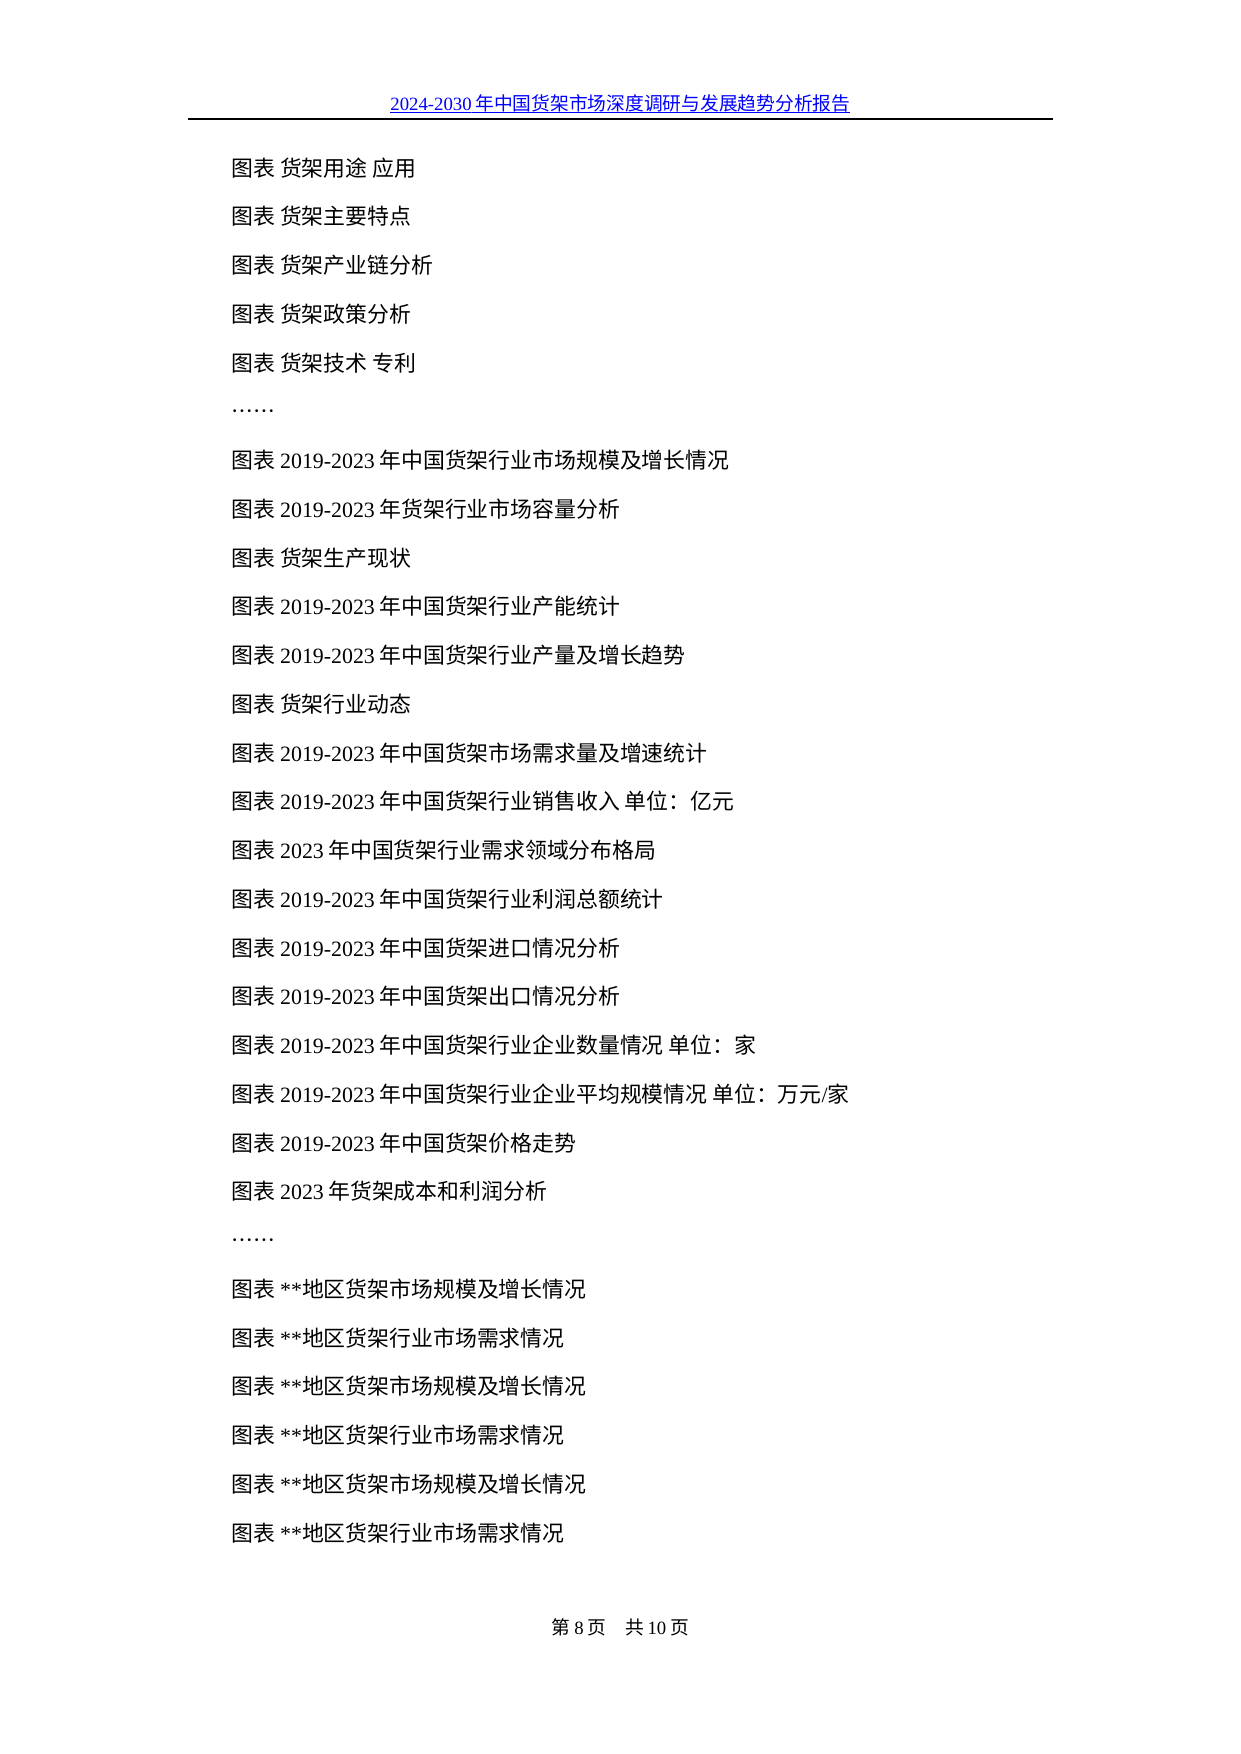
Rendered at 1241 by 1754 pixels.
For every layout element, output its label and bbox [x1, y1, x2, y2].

text [187, 150, 1053, 1548]
